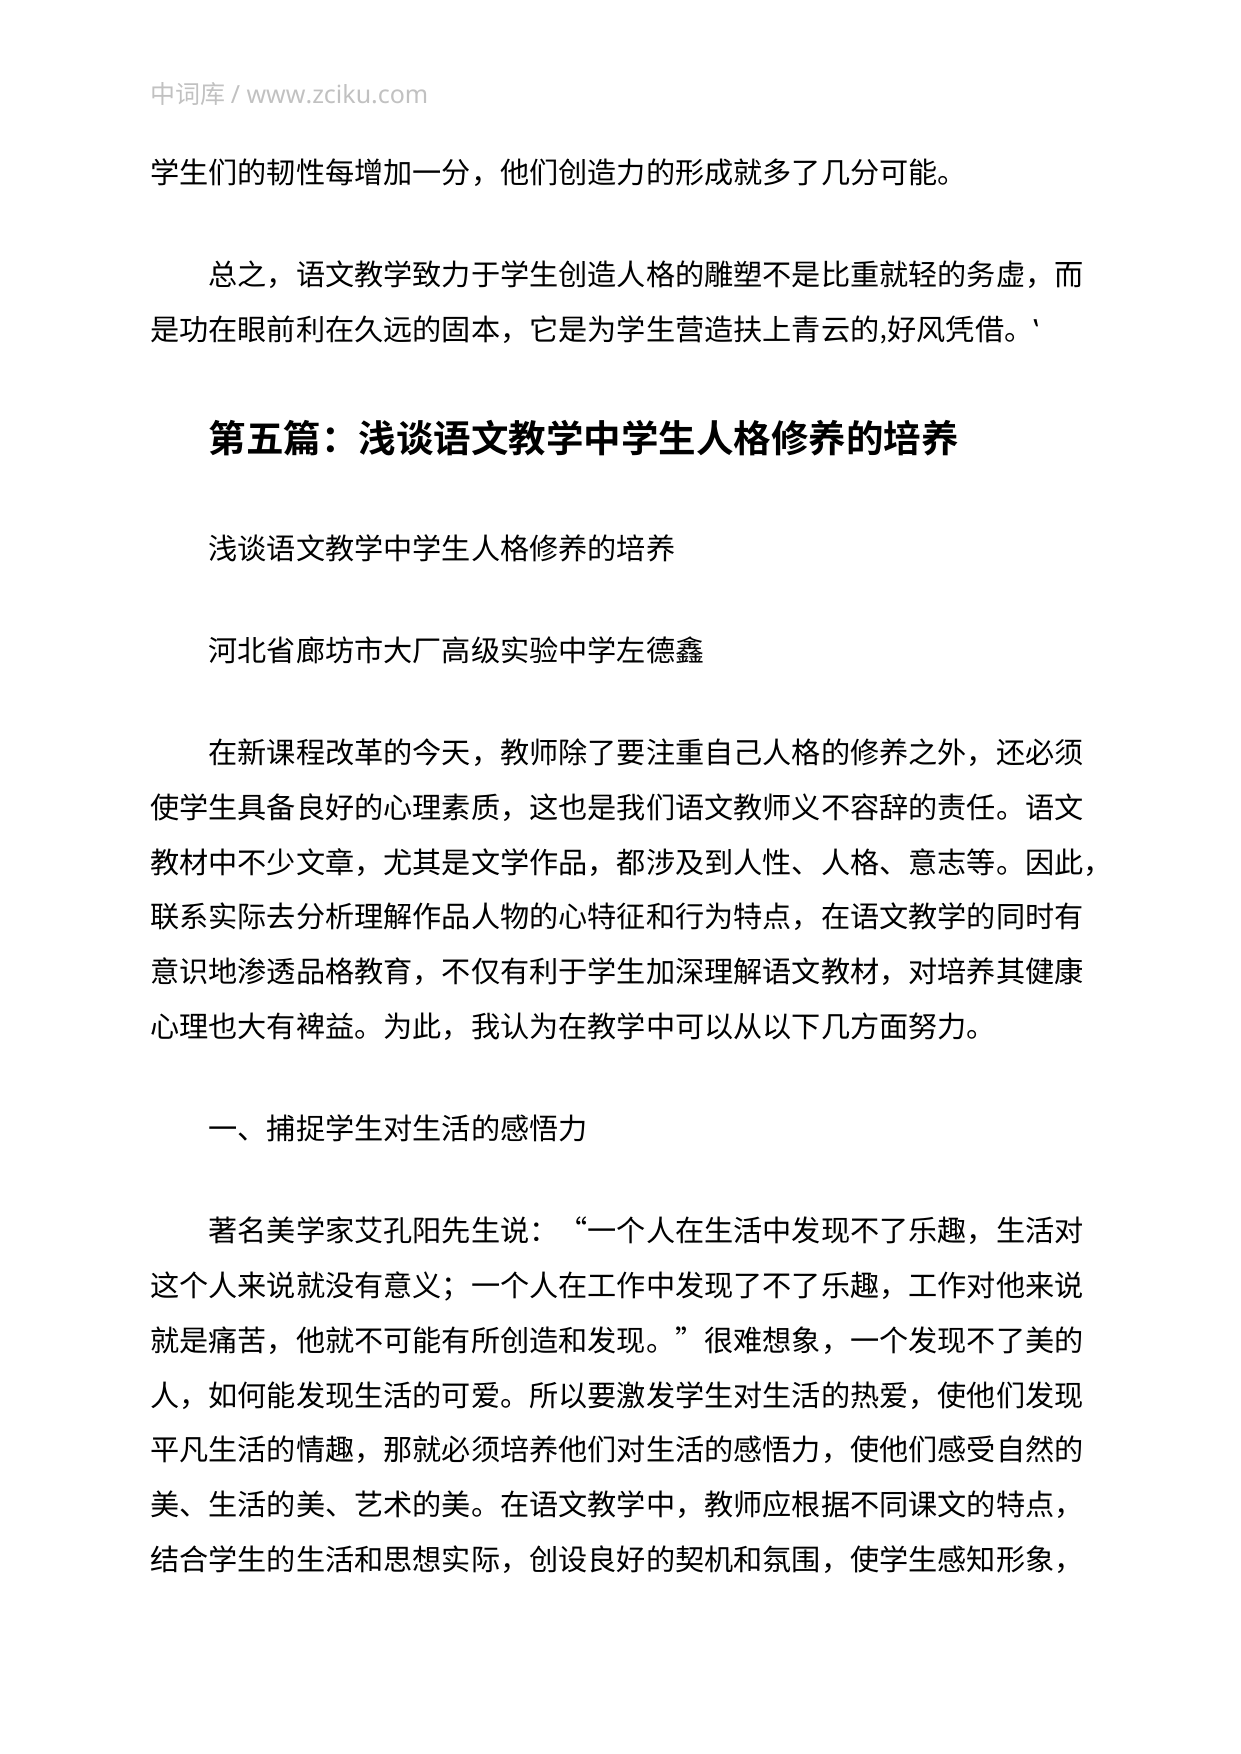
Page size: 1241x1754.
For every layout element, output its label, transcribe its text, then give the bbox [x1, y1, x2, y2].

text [150, 150, 1090, 192]
text 河北省廊坊市大厂高级实验中学左德鑫 [150, 628, 1090, 670]
text 一、捕捉学生对生活的感悟力 [150, 1106, 1090, 1148]
text 浅谈语文教学中学生人格修养的培养 [150, 526, 1090, 568]
text 第五篇：浅谈语文教学中学生人格修养的培养 [150, 408, 1090, 463]
text 在新课程改革的今天，教师除了要注重自己人格的修养之外，还必须使学生具备良好的心理素质，这也是我们语文教师义不容辞的责任。语文教材中不少文章，尤其是文学作品，都涉及到人性、人格、意志等。因此，联系实际去分析理解作品人物的心特征和行为特点，在语文教学的同时有意识地渗透品格教育，不仅有利于学生加深理解语文教材，对培养其健康心理也大有裨益。为此，我认为在教学中可以从以下几方面努力。 [150, 729, 1090, 1046]
text 总之，语文教学致力于学生创造人格的雕塑不是比重就轻的务虚，而是功在眼前利在久远的固本，它是为学生营造扶上青云的‚好风凭借。‛ [150, 252, 1090, 349]
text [150, 1207, 1090, 1579]
